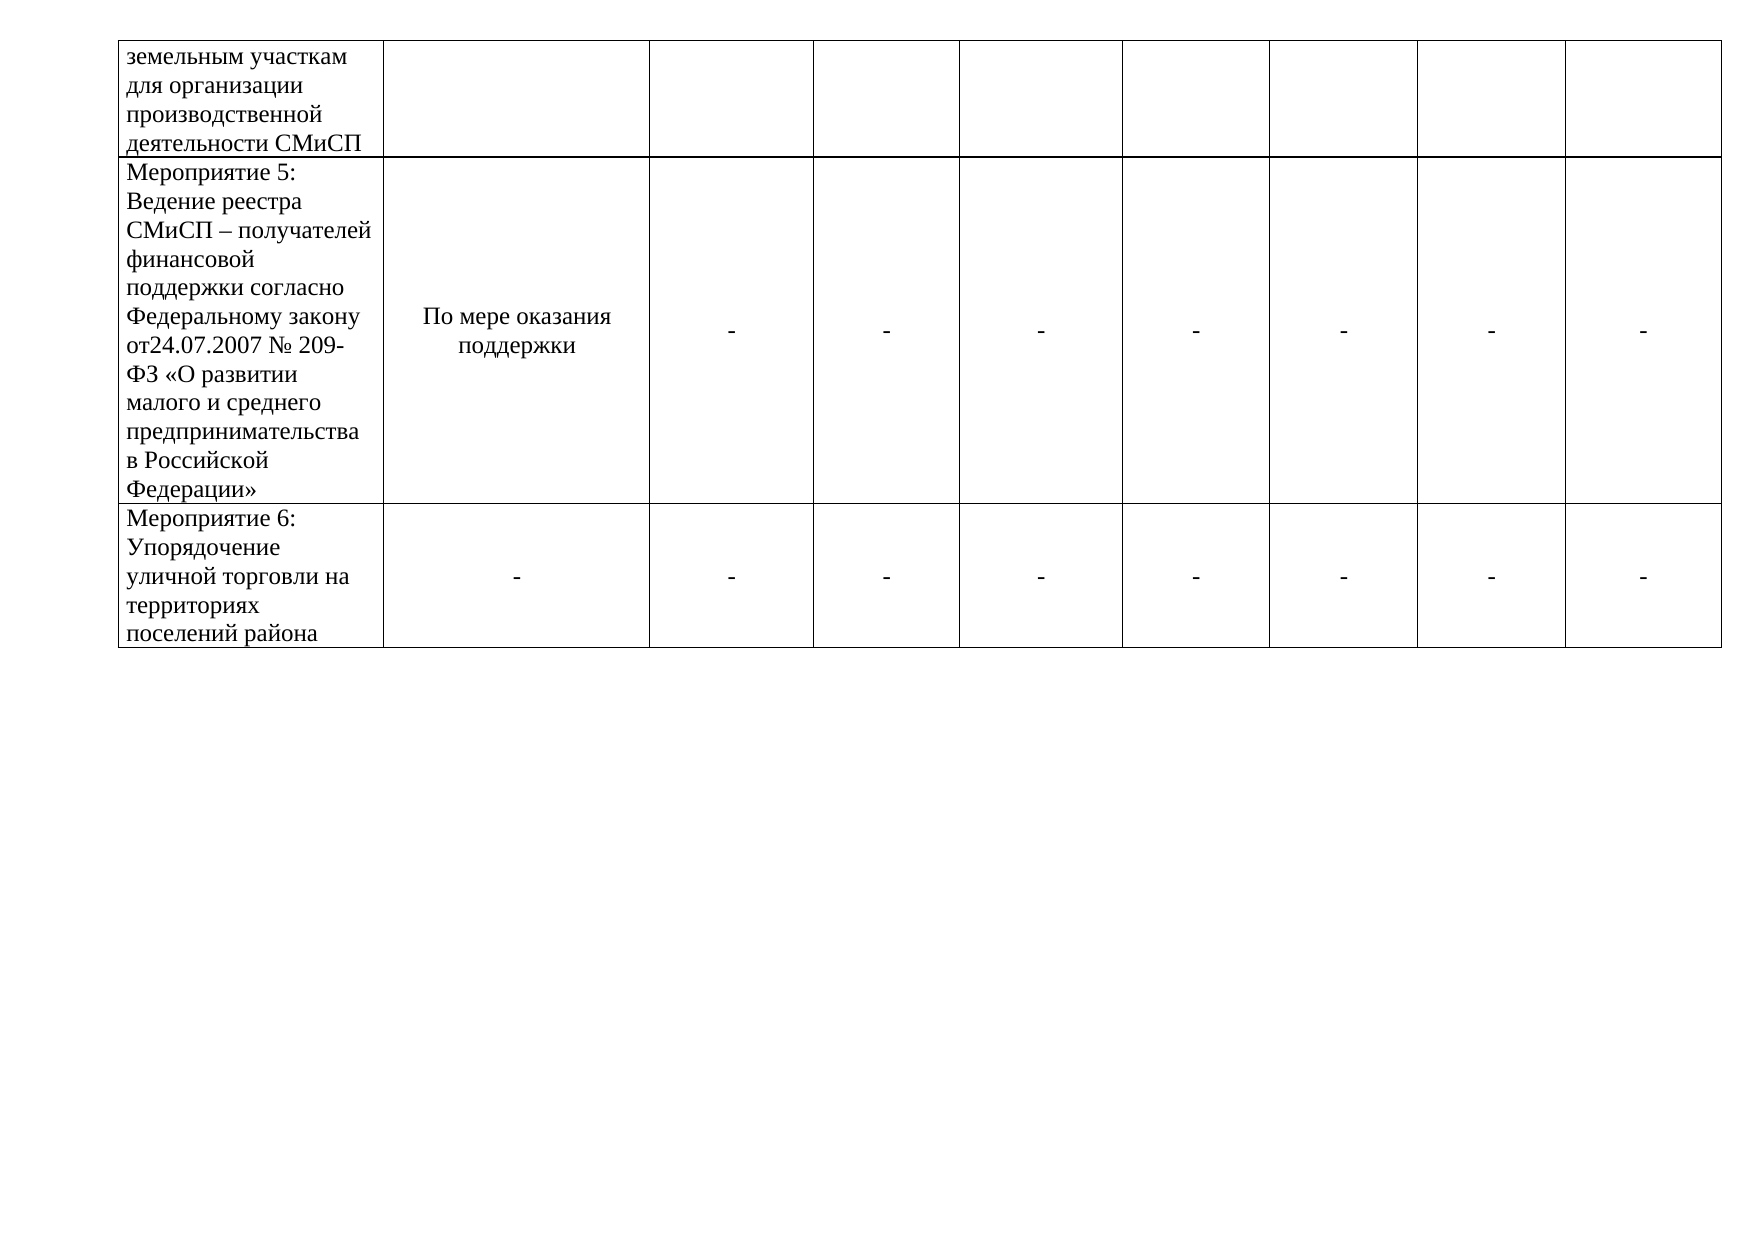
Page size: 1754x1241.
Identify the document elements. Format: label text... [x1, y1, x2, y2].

table_cell - [1123, 158, 1269, 502]
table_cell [384, 41, 649, 156]
table_cell Мероприятие 6: Упорядочение уличной торговли на территориях поселений района [119, 504, 383, 647]
table_cell - [1566, 504, 1721, 647]
table_cell По мере оказания поддержки [384, 158, 649, 502]
table_cell - [960, 41, 1122, 156]
table_cell - [384, 504, 649, 647]
table_cell - [650, 504, 813, 647]
table_cell - [814, 158, 959, 502]
table_cell - [960, 504, 1122, 647]
table_cell - [650, 41, 813, 156]
table_cell - [1270, 41, 1417, 156]
table_cell - [650, 158, 813, 502]
table_cell - [1270, 158, 1417, 502]
table_cell - [814, 504, 959, 647]
table_cell - [1418, 158, 1565, 502]
table_cell - [814, 41, 959, 156]
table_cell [119, 41, 383, 156]
table_cell - [1123, 41, 1269, 156]
table_cell Мероприятие 5: Ведение реестра СМиСП – получателей финансовой поддержки согласно Федеральному закону от24.07.2007 № 209-ФЗ «О развитии малого и среднего предпринимательства в Российской Федерации» [119, 158, 383, 502]
table_cell - [1270, 504, 1417, 647]
table_cell - [1418, 504, 1565, 647]
table_cell - [1566, 41, 1721, 156]
table_cell - [1123, 504, 1269, 647]
table_cell - [1566, 158, 1721, 502]
table_cell - [960, 158, 1122, 502]
table_cell - [1418, 41, 1565, 156]
